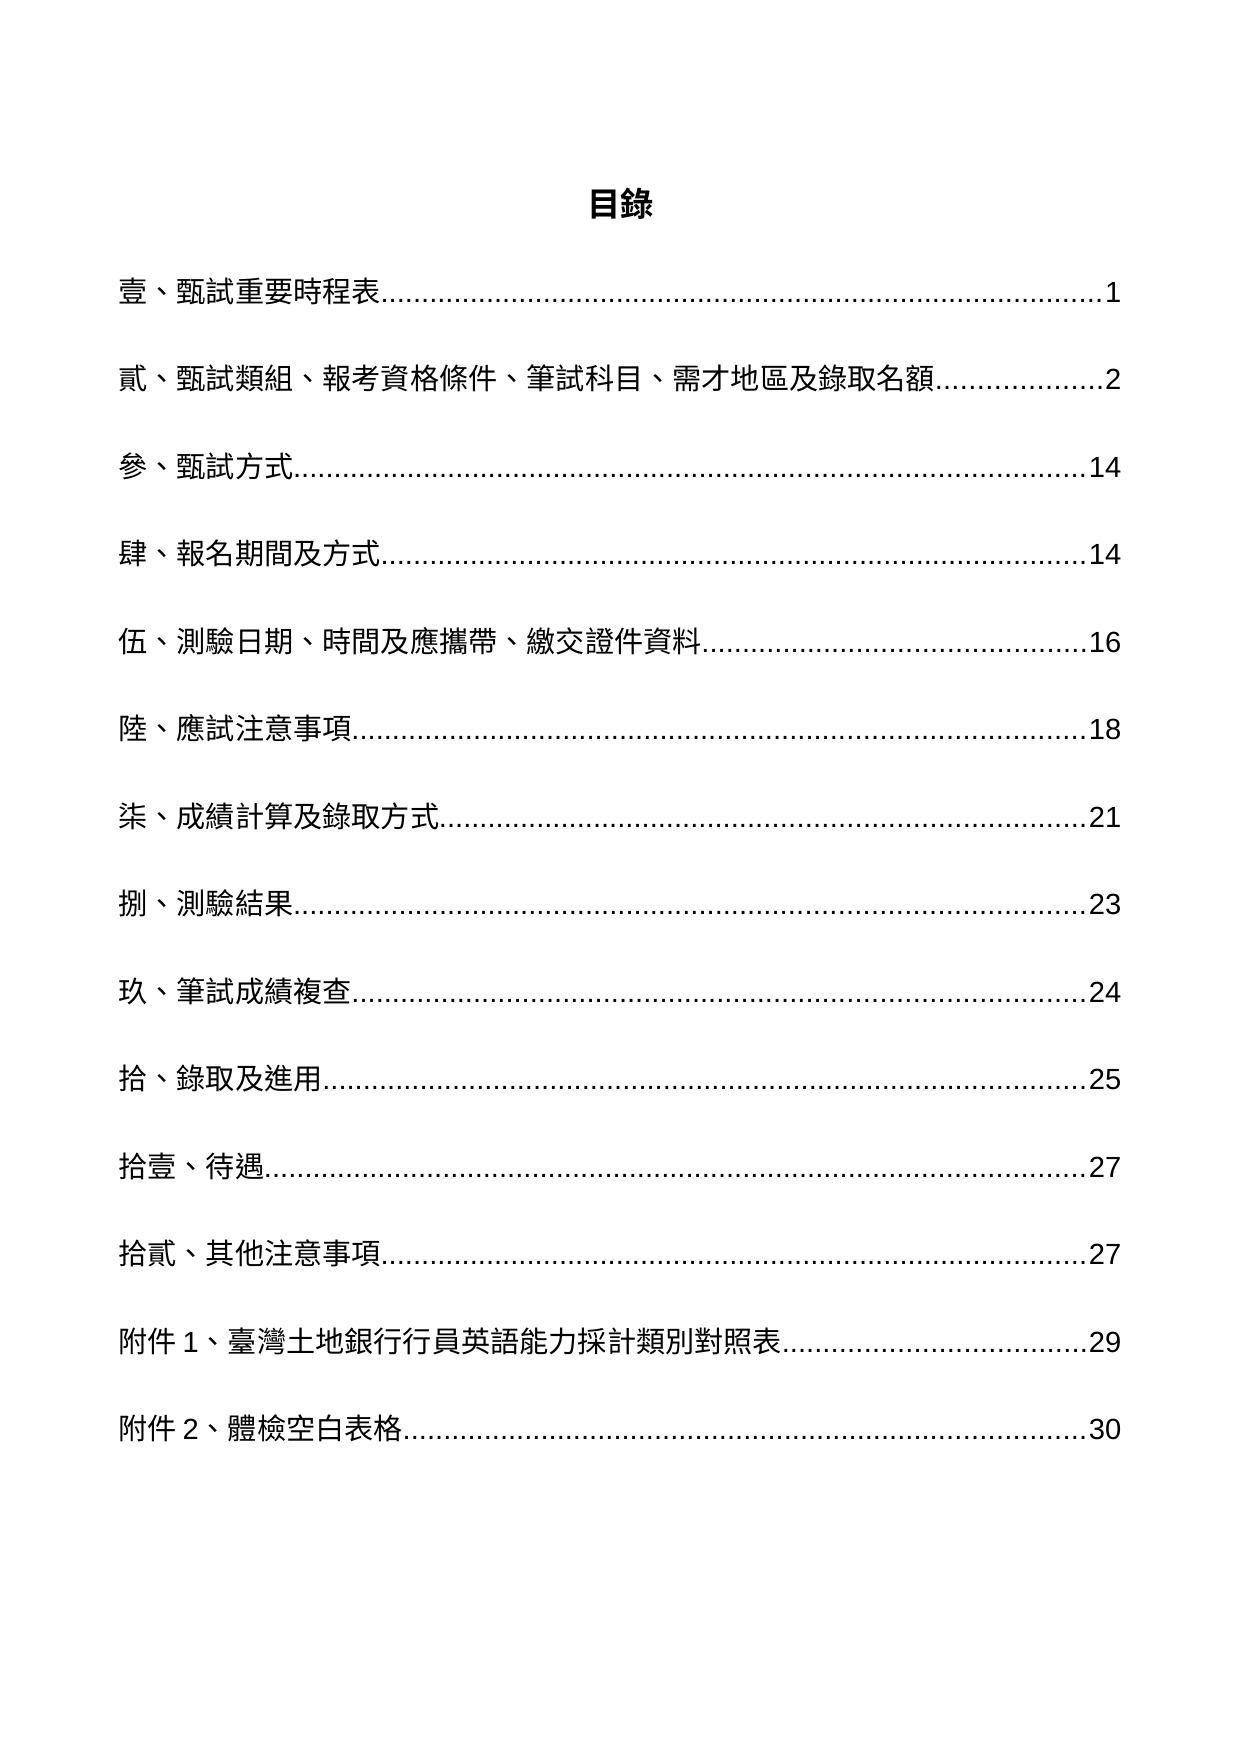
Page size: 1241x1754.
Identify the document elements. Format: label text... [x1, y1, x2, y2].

text 拾、錄取及進用 25 [118, 1039, 1122, 1114]
text 附件1、臺灣土地銀行行員英語能力採計類別對照表 29 [118, 1302, 1122, 1377]
text 目錄 [118, 164, 1122, 239]
text 壹、甄試重要時程表 1 [118, 252, 1122, 327]
text 伍、測驗日期、時間及應攜帶、繳交證件資料 16 [118, 602, 1122, 677]
text 陸、應試注意事項 18 [118, 689, 1122, 764]
text 捌、測驗結果 23 [118, 864, 1122, 939]
text 貳、甄試類組、報考資格條件、筆試科目、需才地區及錄取名額 2 [118, 339, 1122, 414]
text 拾壹、待遇 27 [118, 1127, 1122, 1202]
text 柒、成績計算及錄取方式 21 [118, 777, 1122, 852]
text 肆、報名期間及方式 14 [118, 514, 1122, 589]
text 參、甄試方式 14 [118, 427, 1122, 502]
text 拾貳、其他注意事項 27 [118, 1214, 1122, 1289]
text 玖、筆試成績複查 24 [118, 952, 1122, 1027]
text 附件2、體檢空白表格 30 [118, 1389, 1122, 1464]
